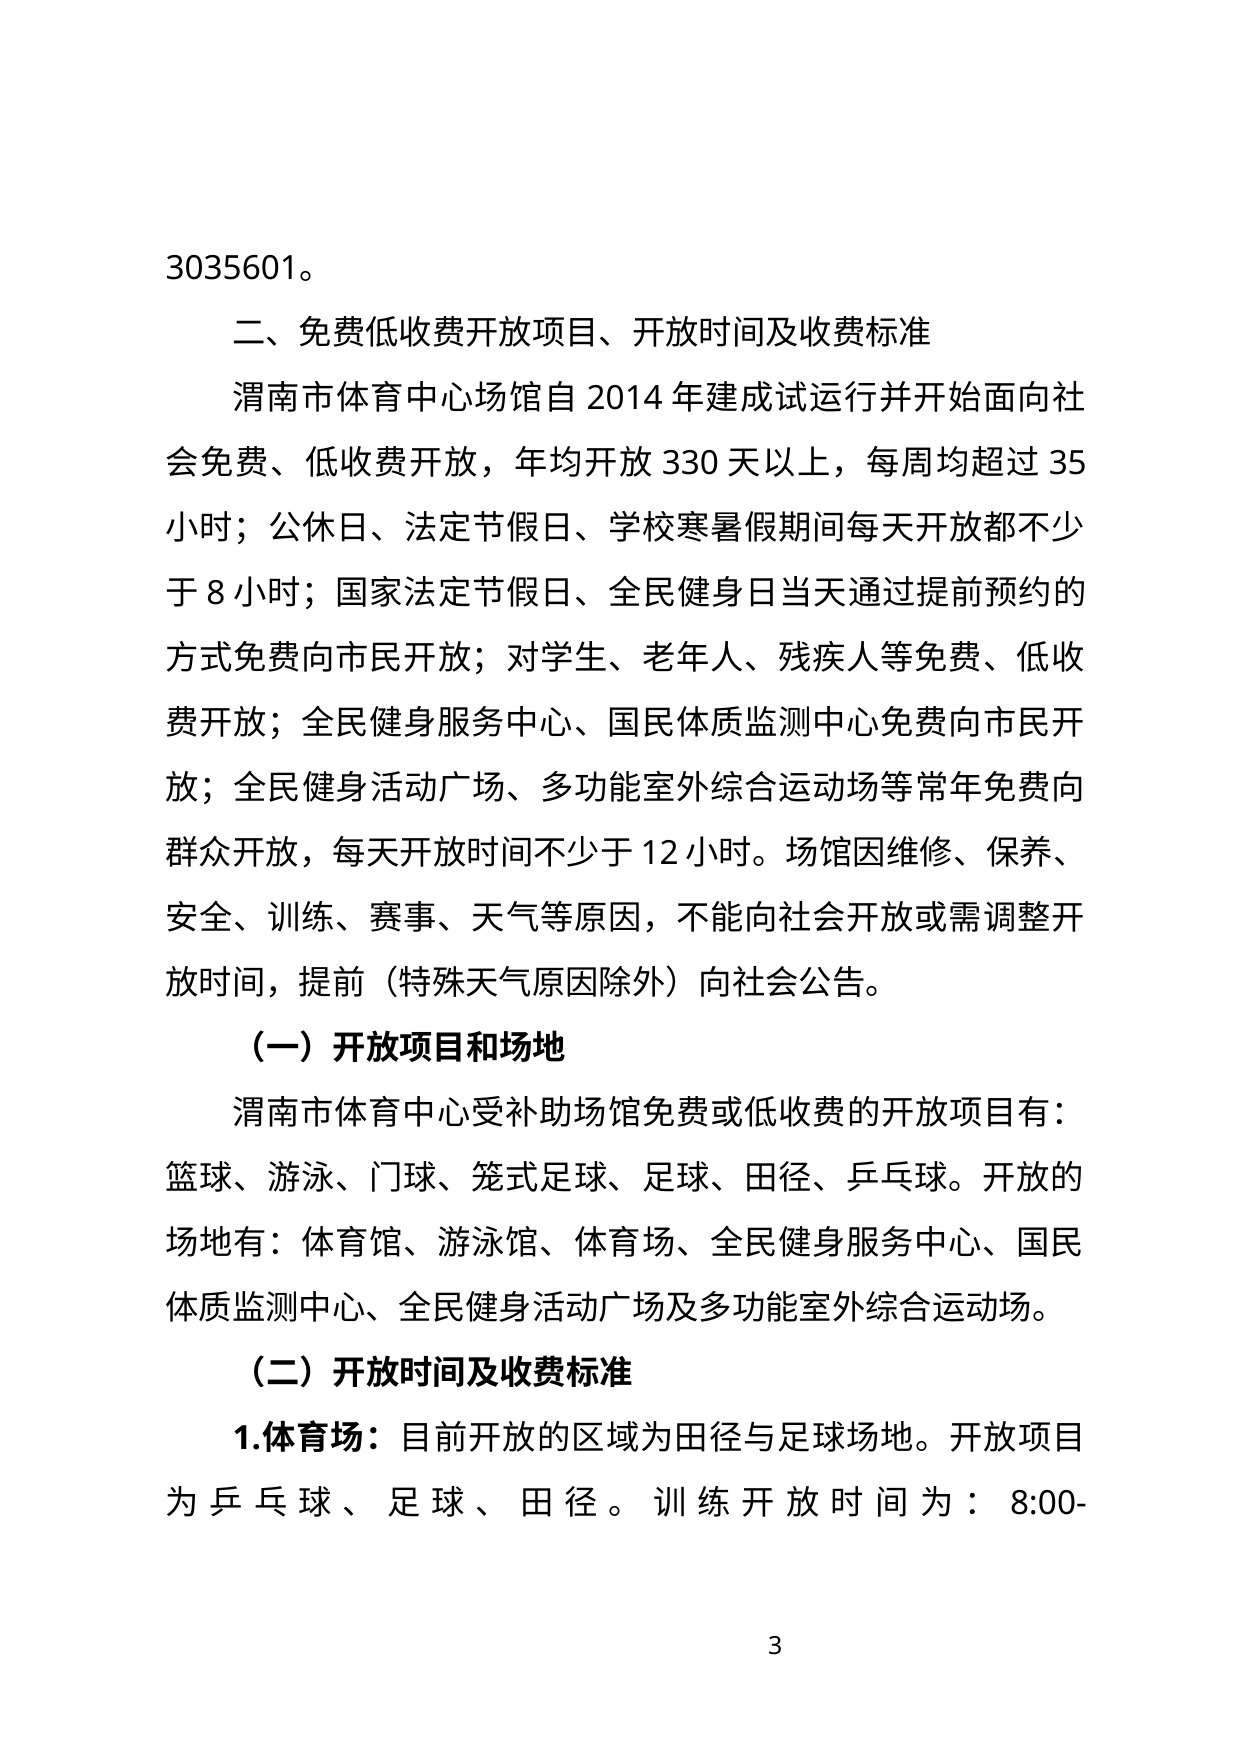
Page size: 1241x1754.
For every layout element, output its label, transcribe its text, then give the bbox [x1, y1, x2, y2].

text 渭南市体育中心场馆自2014年建成试运行并开始面向社会免费、低收费开放，年均开放330天以上，每周均超过35小时；公休日、法定节假日、学校寒暑假期间每天开放都不少于8小时；国家法定节假日、全民健身日当天通过提前预约的方式免费向市民开放；对学生、老年人、残疾人等免费、低收费开放；全民健身服务中心、国民体质监测中心免费向市民开放；全民健身活动广场、多功能室外综合运动场等常年免费向群众开放，每天开放时间不少于12小时。场馆因维修、保养、安全、训练、赛事、天气等原因，不能向社会开放或需调整开放时间，提前（特殊天气原因除外）向社会公告。 [165, 363, 1087, 1013]
text 二、免费低收费开放项目、开放时间及收费标准 [165, 298, 1087, 363]
text （一）开放项目和场地 [165, 1013, 1087, 1078]
list 开放时间及收费标准 [165, 1338, 1087, 1403]
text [165, 233, 1087, 298]
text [165, 1403, 1087, 1533]
text 渭南市体育中心受补助场馆免费或低收费的开放项目有：篮球、游泳、门球、笼式足球、足球、田径、乒乓球。开放的场地有：体育馆、游泳馆、体育场、全民健身服务中心、国民体质监测中心、全民健身活动广场及多功能室外综合运动场。 [165, 1078, 1087, 1338]
